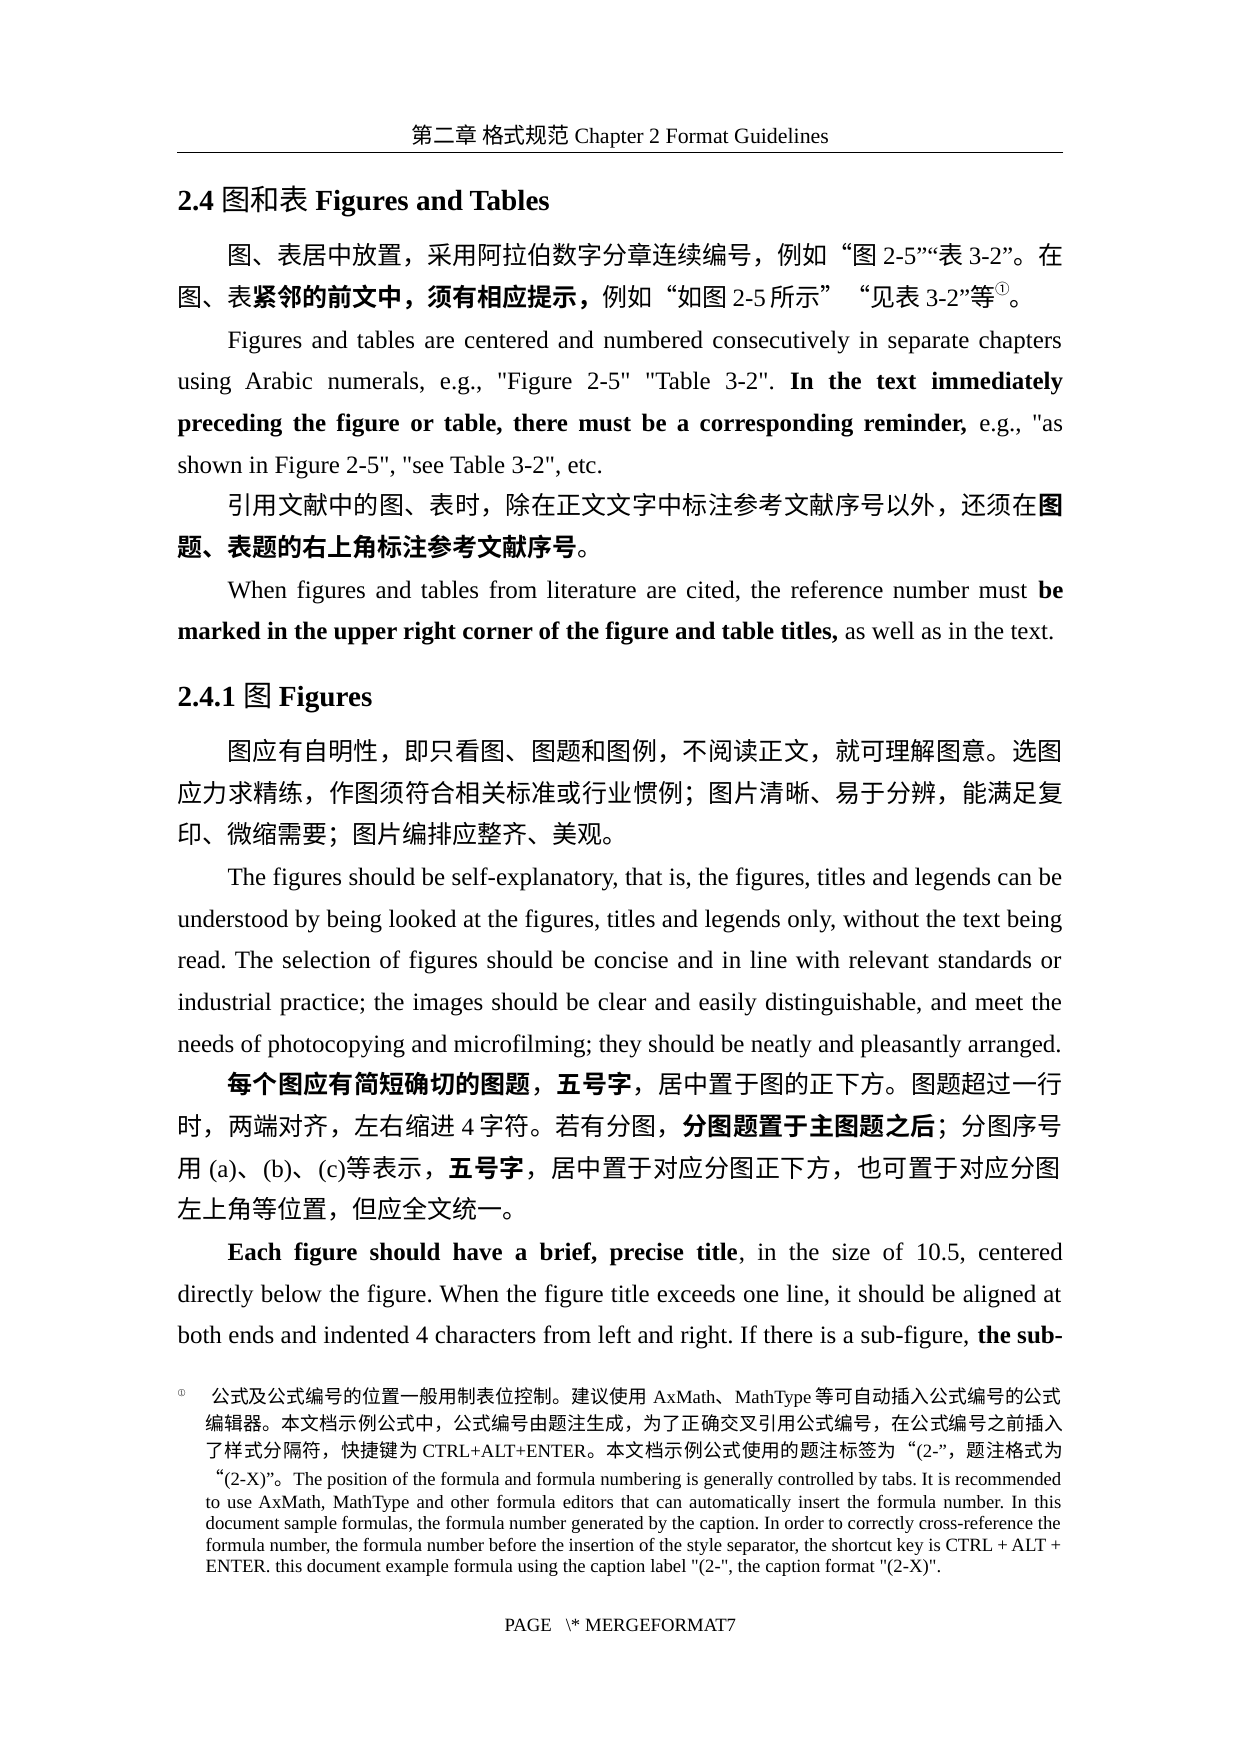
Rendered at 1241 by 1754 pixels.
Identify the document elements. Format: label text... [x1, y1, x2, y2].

text When figures and tables from literature are cited, the reference number must be marked in the upper right corner of the figure and table titles, as well as in the text. [177, 565, 1063, 648]
text 每个图应有简短确切的图题，五号字，居中置于图的正下方。图题超过一行时，两端对齐，左右缩进4字符。若有分图，分图题置于主图题之后；分图序号用 (a)、(b)、(c)等表示，五号字，居中置于对应分图正下方，也可置于对应分图左上角等位置，但应全文统一。 [177, 1061, 1063, 1227]
subtitle 图和表 Figures and Tables [177, 177, 1063, 219]
text 图应有自明性，即只看图、图题和图例，不阅读正文，就可理解图意。选图应力求精练，作图须符合相关标准或行业惯例；图片清晰、易于分辨，能满足复印、微缩需要；图片编排应整齐、美观。 [177, 727, 1063, 852]
subtitle 图 Figures [177, 673, 1063, 715]
text 图、表居中放置，采用阿拉伯数字分章连续编号，例如“图2-5”“表3-2”。在图、表紧邻的前文中，须有相应提示，例如“如图2-5所示”“见表3-2”等。 [177, 231, 1063, 315]
text The figures should be self-explanatory, that is, the figures, titles and legends can be understood by being looked at the figures, titles and legends only, without the text being read. The selection of figures should be concise and in line with relevant standards or industrial practice; the images should be clear and easily distinguishable, and meet the needs of photocopying and microfilming; they should be neatly and pleasantly arranged. [177, 852, 1063, 1061]
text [177, 1227, 1063, 1352]
text Figures and tables are centered and numbered consecutively in separate chapters using Arabic numerals, e.g., "Figure 2-5" "Table 3-2". In the text immediately preceding the figure or table, there must be a corresponding reminder, e.g., "as shown in Figure 2-5", "see Table 3-2", etc. [177, 315, 1063, 481]
text 引用文献中的图、表时，除在正文文字中标注参考文献序号以外，还须在图题、表题的右上角标注参考文献序号。 [177, 481, 1063, 565]
